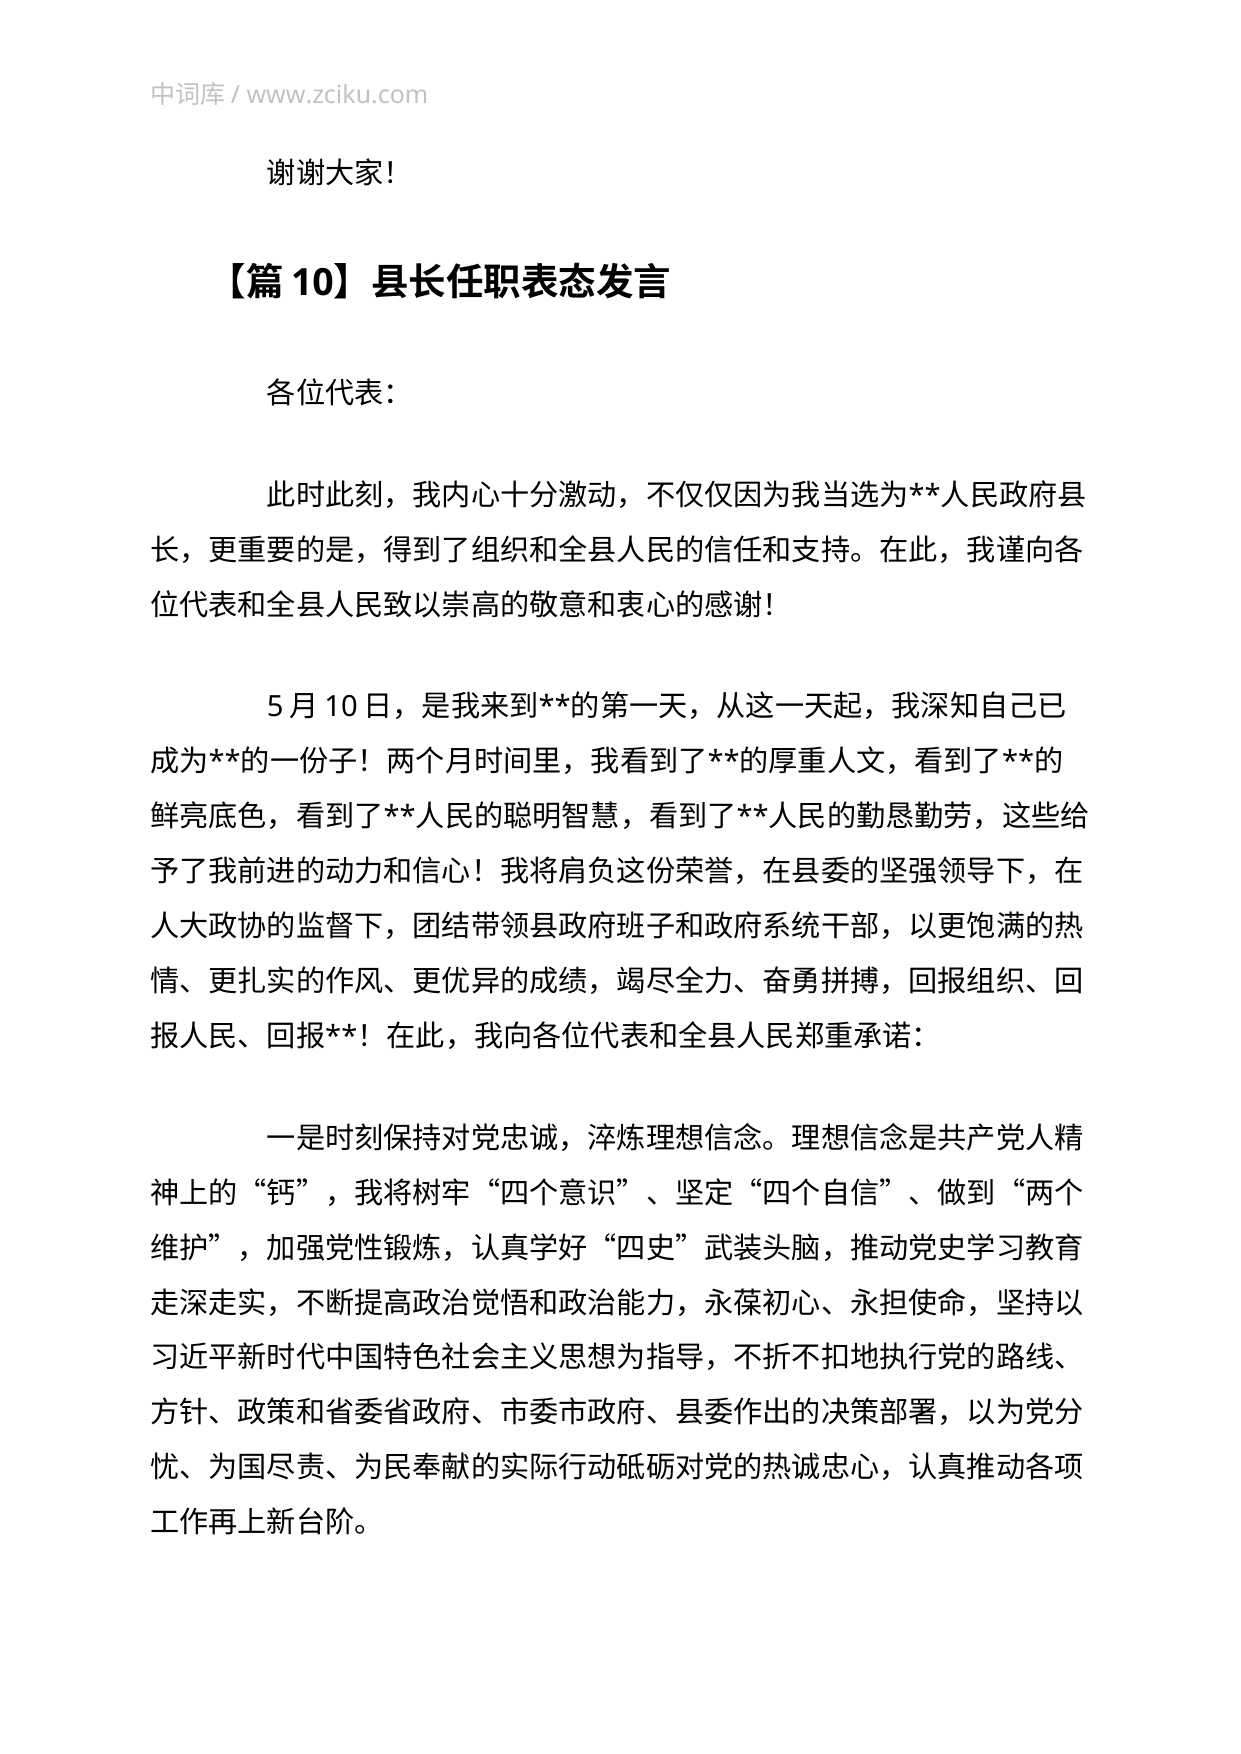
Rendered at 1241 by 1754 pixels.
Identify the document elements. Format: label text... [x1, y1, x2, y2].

text 此时此刻，我内心十分激动，不仅仅因为我当选为**人民政府县长，更重要的是，得到了组织和全县人民的信任和支持。在此，我谨向各位代表和全县人民致以崇高的敬意和衷心的感谢！ [150, 471, 1090, 623]
text 【篇10】县长任职表态发言 [150, 252, 1090, 306]
text 一是时刻保持对党忠诚，淬炼理想信念。理想信念是共产党人精神上的“钙”，我将树牢“四个意识”、坚定“四个自信”、做到“两个维护”，加强党性锻炼，认真学好“四史”武装头脑，推动党史学习教育走深走实，不断提高政治觉悟和政治能力，永葆初心、永担使命，坚持以习近平新时代中国特色社会主义思想为指导，不折不扣地执行党的路线、方针、政策和省委省政府、市委市政府、县委作出的决策部署，以为党分忧、为国尽责、为民奉献的实际行动砥砺对党的热诚忠心，认真推动各项工作再上新台阶。 [150, 1114, 1090, 1541]
text 5月10日，是我来到**的第一天，从这一天起，我深知自己已成为**的一份子！两个月时间里，我看到了**的厚重人文，看到了**的鲜亮底色，看到了**人民的聪明智慧，看到了**人民的勤恳勤劳，这些给予了我前进的动力和信心！我将肩负这份荣誉，在县委的坚强领导下，在人大政协的监督下，团结带领县政府班子和政府系统干部，以更饱满的热情、更扎实的作风、更优异的成绩，竭尽全力、奋勇拼搏，回报组织、回报人民、回报**！在此，我向各位代表和全县人民郑重承诺： [150, 683, 1090, 1055]
text 谢谢大家！ [150, 150, 1090, 192]
text 各位代表： [150, 369, 1090, 412]
